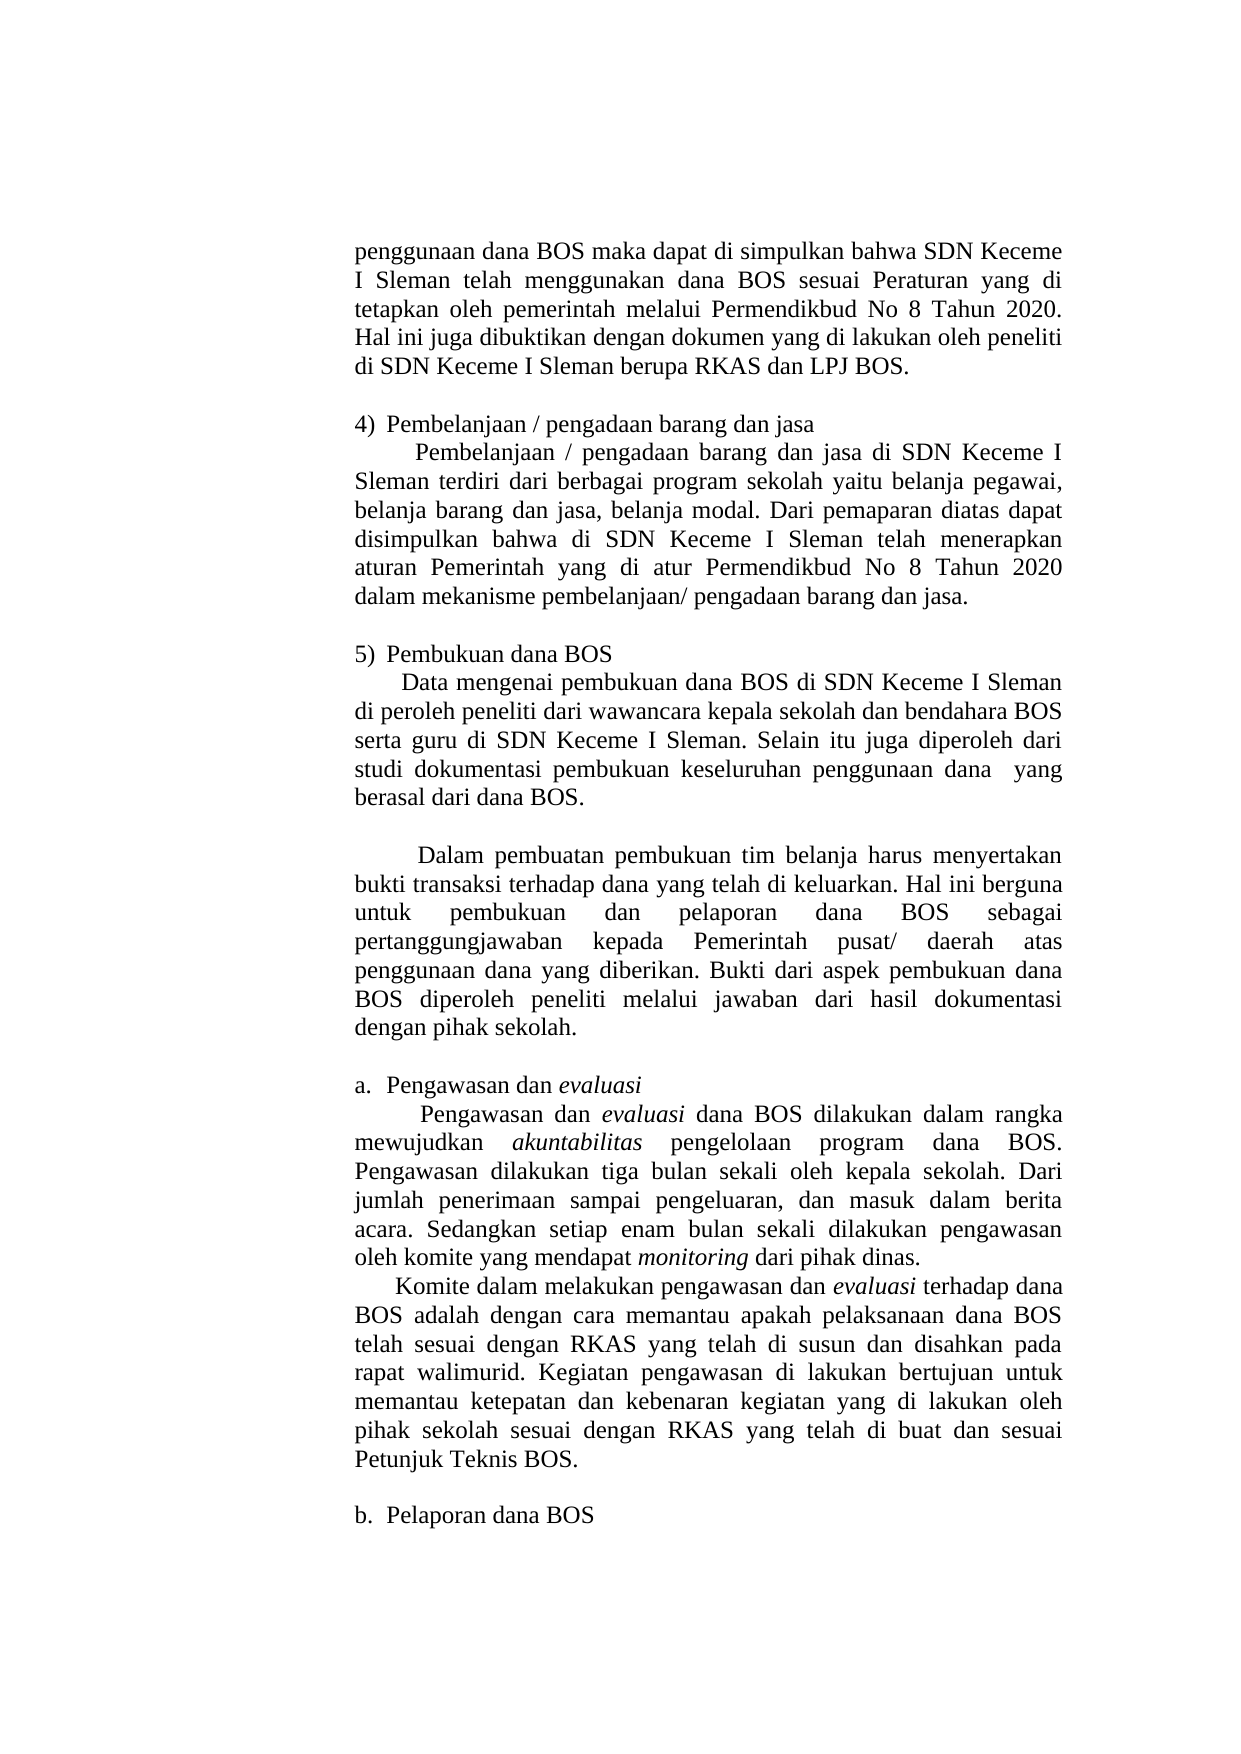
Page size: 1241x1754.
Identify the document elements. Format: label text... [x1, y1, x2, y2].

list Dalam pembuatan pembukuan tim belanja harus menyertakan bukti transaksi terhadap dana yang telah di keluarkan. Hal ini berguna untuk pembukuan dan pelaporan dana BOS sebagai pertanggungjawaban kepada Pemerintah pusat/ daerah atas penggunaan dana yang diberikan. Bukti dari aspek pembukuan dana BOS diperoleh peneliti melalui jawaban dari hasil dokumentasi dengan pihak sekolah. [354, 840, 1063, 1041]
list Komite dalam melakukan pengawasan dan evaluasi terhadap dana BOS adalah dengan cara memantau apakah pelaksanaan dana BOS telah sesuai dengan RKAS yang telah di susun dan disahkan pada rapat walimurid. Kegiatan pengawasan di lakukan bertujuan untuk memantau ketepatan dan kebenaran kegiatan yang di lakukan oleh pihak sekolah sesuai dengan RKAS yang telah di buat dan sesuai Petunjuk Teknis BOS. [354, 1271, 1063, 1472]
list Pengawasan dan evaluasi dana BOS dilakukan dalam rangka mewujudkan akuntabilitas pengelolaan program dana BOS. Pengawasan dilakukan tiga bulan sekali oleh kepala sekolah. Dari jumlah penerimaan sampai pengeluaran, dan masuk dalam berita acara. Sedangkan setiap enam bulan sekali dilakukan pengawasan oleh komite yang mendapat monitoring dari pihak dinas. [354, 1099, 1063, 1271]
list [354, 236, 1063, 380]
list Pengawasan dan evaluasi [354, 1070, 1063, 1099]
list Pembukuan dana BOS [354, 639, 1063, 667]
list Pembelanjaan / pengadaan barang dan jasa [354, 409, 1063, 437]
list Pelaporan dana BOS [354, 1501, 1063, 1529]
list Data mengenai pembukuan dana BOS di SDN Keceme I Sleman di peroleh peneliti dari wawancara kepala sekolah dan bendahara BOS serta guru di SDN Keceme I Sleman. Selain itu juga diperoleh dari studi dokumentasi pembukuan keseluruhan penggunaan dana yang berasal dari dana BOS. [354, 667, 1063, 811]
list Pembelanjaan / pengadaan barang dan jasa di SDN Keceme I Sleman terdiri dari berbagai program sekolah yaitu belanja pegawai, belanja barang dan jasa, belanja modal. Dari pemaparan diatas dapat disimpulkan bahwa di SDN Keceme I Sleman telah menerapkan aturan Pemerintah yang di atur Permendikbud No 8 Tahun 2020 dalam mekanisme pembelanjaan/ pengadaan barang dan jasa. [354, 437, 1063, 610]
